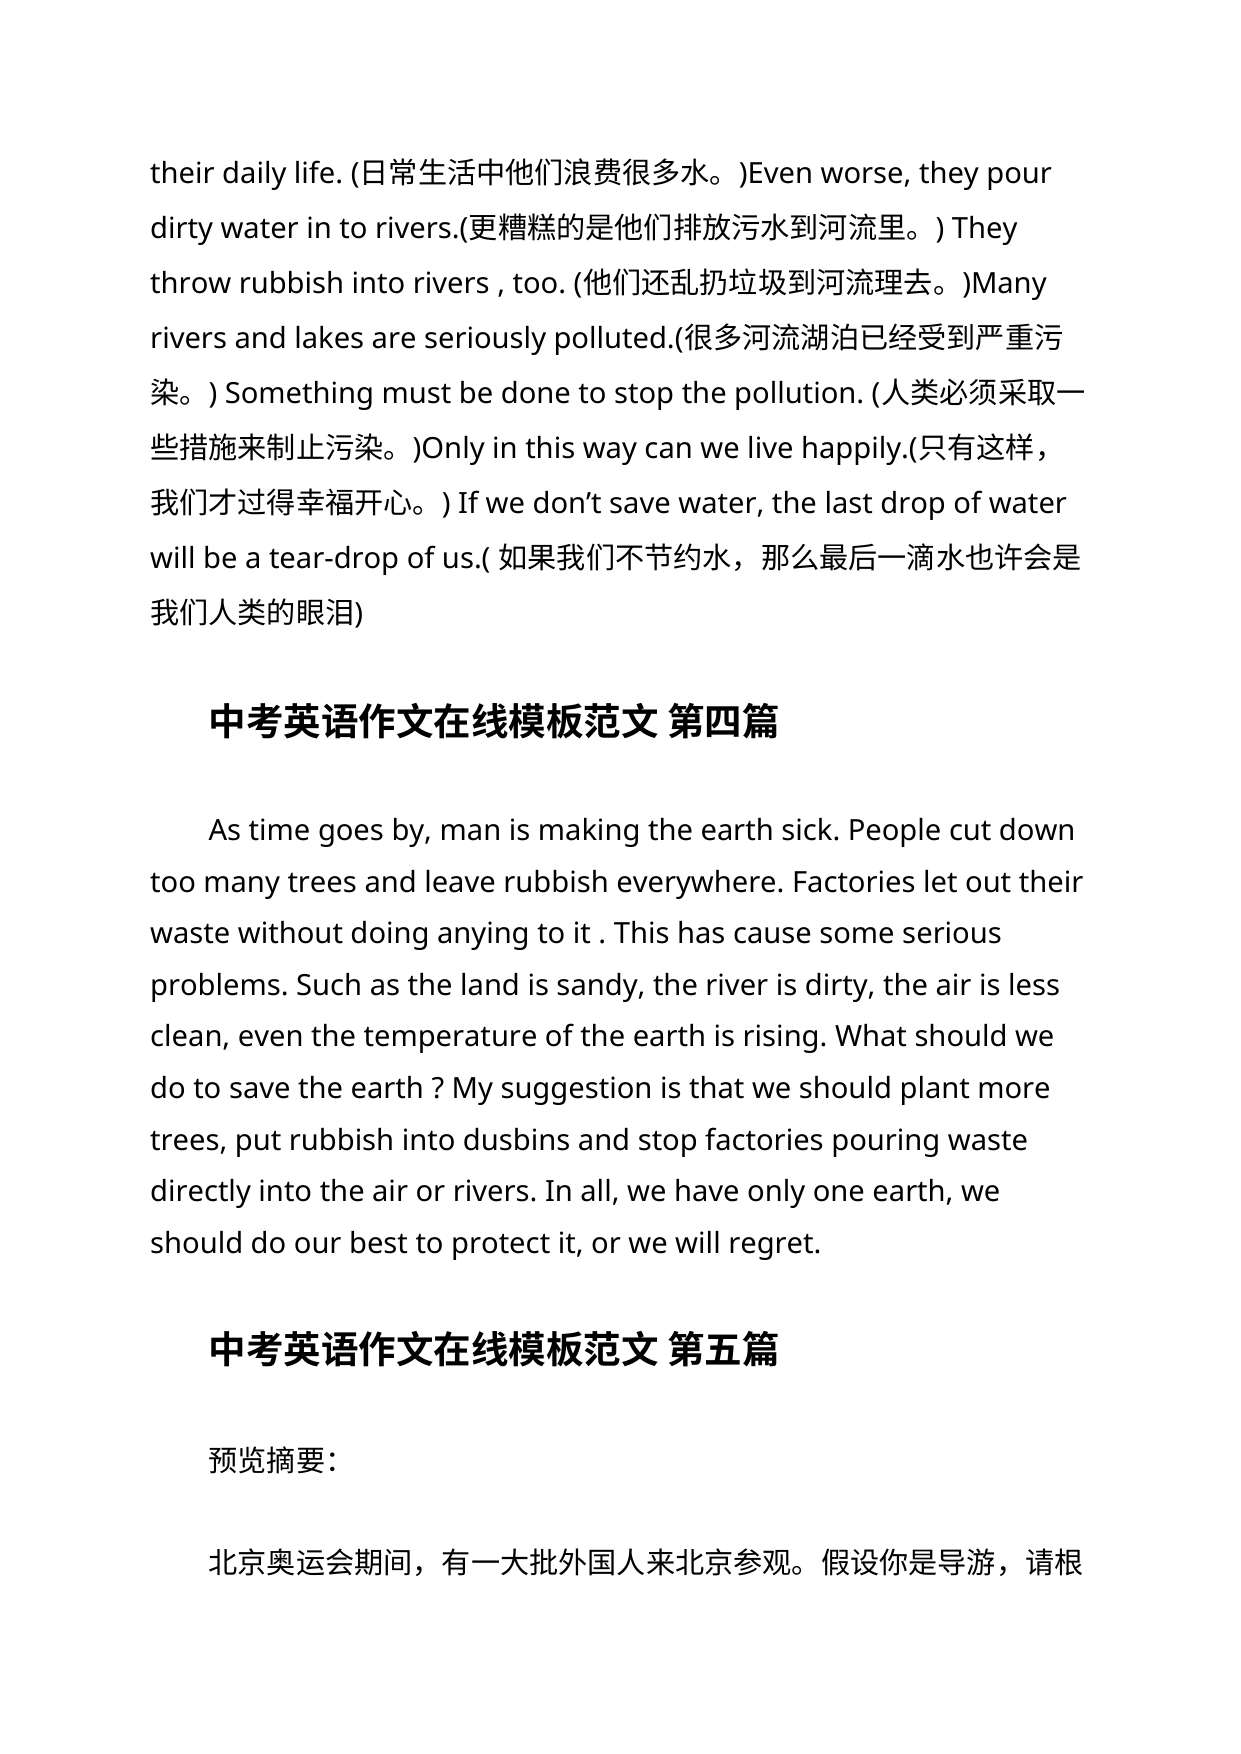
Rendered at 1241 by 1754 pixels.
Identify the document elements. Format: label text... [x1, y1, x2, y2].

text 中考英语作文在线模板范文 第五篇 [150, 1320, 1090, 1374]
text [150, 150, 1090, 632]
text As time goes by, man is making the earth sick. People cut down too many trees and leave rubbish everywhere. Factories let out their waste without doing anying to it . This has cause some serious problems. Such as the land is sandy, the river is dirty, the air is less clean, even the temperature of the earth is rising. What should we do to save the earth ? My suggestion is that we should plant more trees, put rubbish into dusbins and stop factories pouring waste directly into the air or rivers. In all, we have only one earth, we should do our best to protect it, or we will regret. [150, 809, 1090, 1262]
text 中考英语作文在线模板范文 第四篇 [150, 692, 1090, 746]
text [150, 1539, 1090, 1582]
text 预览摘要： [150, 1438, 1090, 1480]
